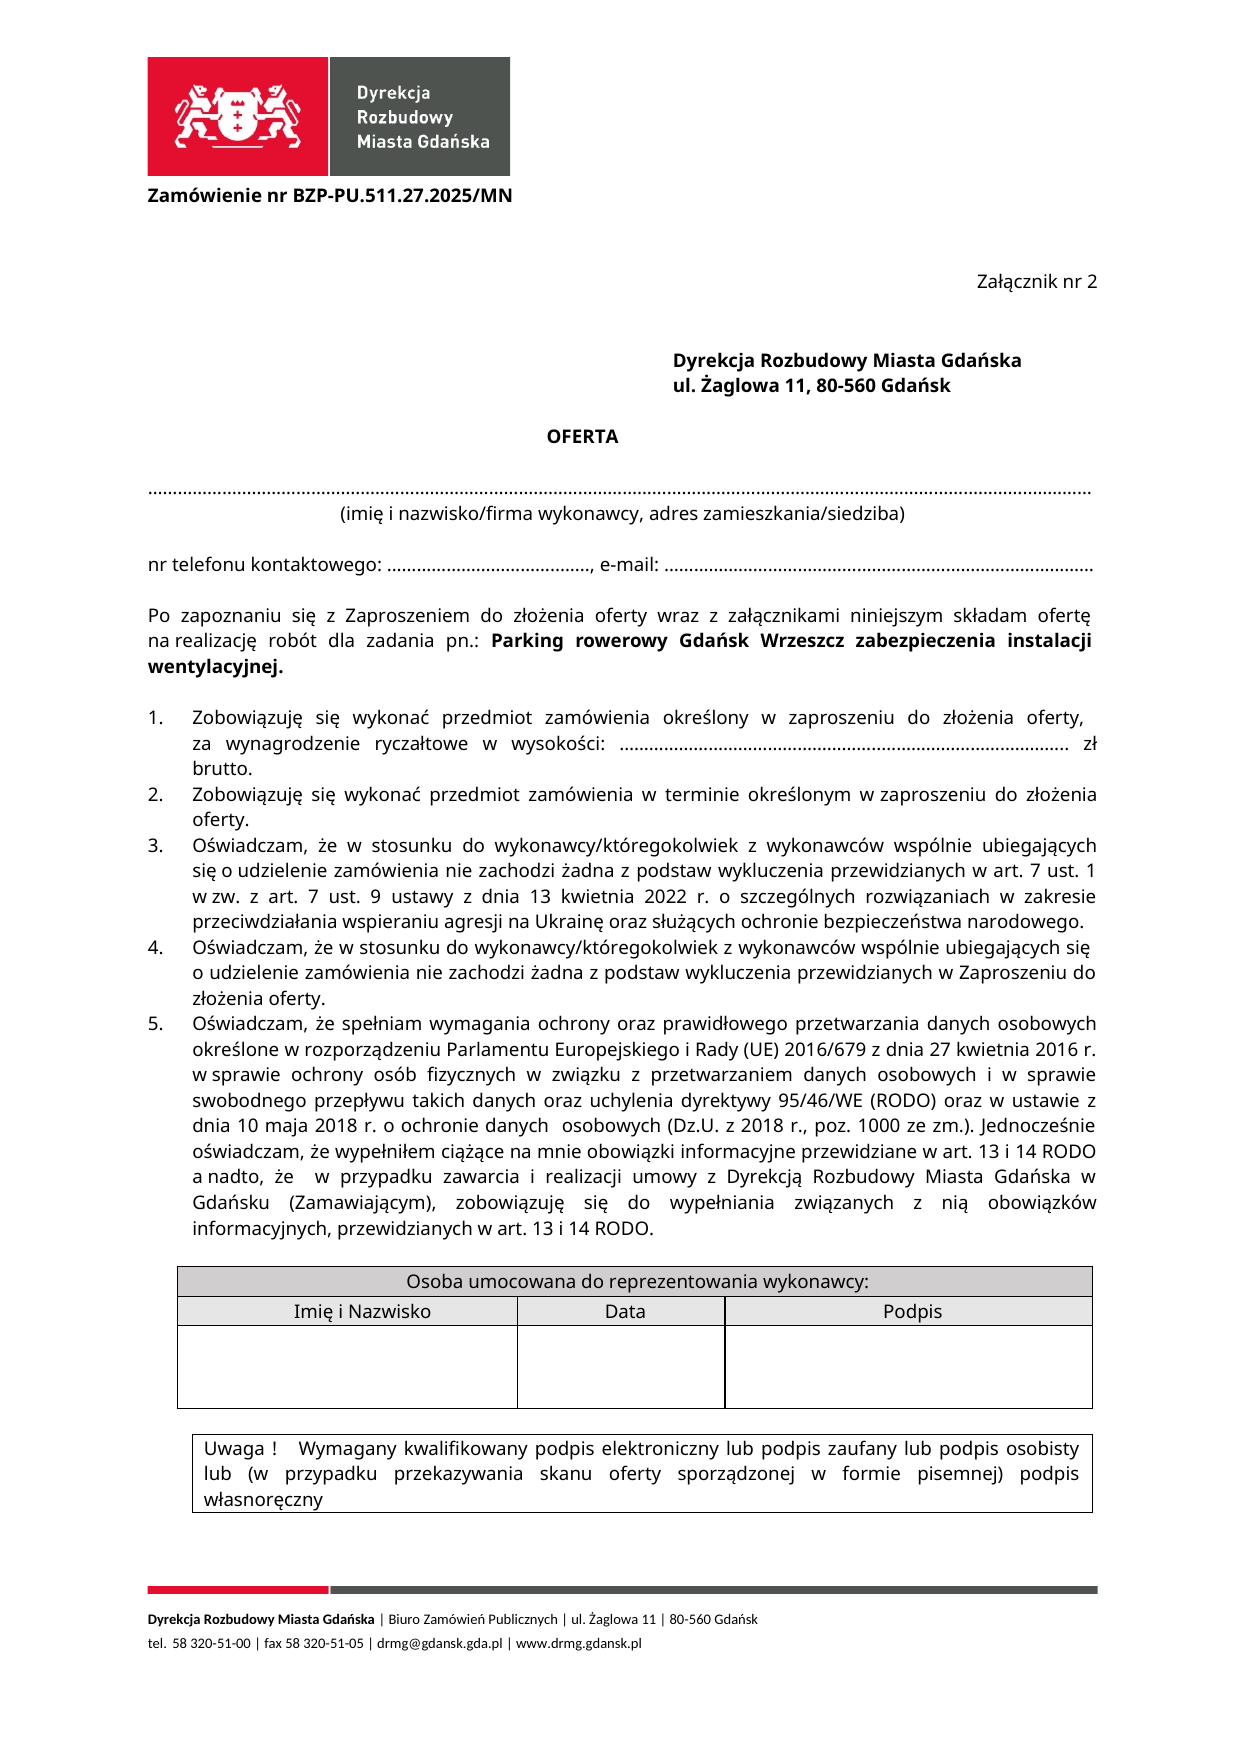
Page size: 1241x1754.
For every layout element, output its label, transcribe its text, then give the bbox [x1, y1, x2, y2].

text Załącznik nr 2 [148, 268, 1097, 293]
list Zobowiązuję się wykonać przedmiot zamówienia w terminie określonym w zaproszeniu do złożenia oferty. [148, 781, 1097, 832]
table_cell Podpis [726, 1297, 1092, 1325]
list Zobowiązuję się wykonać przedmiot zamówienia określony w zaproszeniu do złożenia oferty, za wynagrodzenie ryczałtowe w wysokości: ……………………………………………..……………………………….. zł brutto. [148, 704, 1097, 781]
list Oświadczam, że w stosunku do wykonawcy/któregokolwiek z wykonawców wspólnie ubiegających się o udzielenie zamówienia nie zachodzi żadna z podstaw wykluczenia przewidzianych w art. 7 ust. 1 w zw. z art. 7 ust. 9 ustawy z dnia 13 kwietnia 2022 r. o szczególnych rozwiązaniach w zakresie przeciwdziałania wspieraniu agresji na Ukrainę oraz służących ochronie bezpieczeństwa narodowego. [148, 832, 1097, 934]
table_cell [178, 1326, 517, 1407]
table_header Uwaga ! Wymagany kwalifikowany podpis elektroniczny lub podpis zaufany lub podpis osobisty lub (w przypadku przekazywania skanu oferty sporządzonej w formie pisemnej) podpis własnoręczny [193, 1435, 1092, 1512]
table_header Osoba umocowana do reprezentowania wykonawcy: [178, 1267, 1092, 1296]
table_cell [726, 1326, 1092, 1407]
table_cell [518, 1326, 724, 1407]
picture [147, 57, 511, 176]
text nr telefonu kontaktowego: ……………………………..…..., e-mail: …………………………………………………………………………… [148, 551, 1097, 577]
text Dyrekcja Rozbudowy Miasta Gdańska [650, 347, 1097, 373]
text ……………………………………………………………………………………………………………………………………………………………..………… [148, 475, 1097, 500]
text ul. Żaglowa 11, 80-560 Gdańsk [650, 373, 1097, 398]
text OFERTA [546, 424, 1097, 449]
list Oświadczam, że spełniam wymagania ochrony oraz prawidłowego przetwarzania danych osobowych określone w rozporządzeniu Parlamentu Europejskiego i Rady (UE) 2016/679 z dnia 27 kwietnia 2016 r. w sprawie ochrony osób fizycznych w związku z przetwarzaniem danych osobowych i w sprawie swobodnego przepływu takich danych oraz uchylenia dyrektywy 95/46/WE (RODO) oraz w ustawie z dnia 10 maja 2018 r. o ochronie danych osobowych (Dz.U. z 2018 r., poz. 1000 ze zm.). Jednocześnie oświadczam, że wypełniłem ciążące na mnie obowiązki informacyjne przewidziane w art. 13 i 14 RODO a nadto, że w przypadku zawarcia i realizacji umowy z Dyrekcją Rozbudowy Miasta Gdańska w Gdańsku (Zamawiającym), zobowiązuję się do wypełniania związanych z nią obowiązków informacyjnych, przewidzianych w art. 13 i 14 RODO. [148, 1011, 1097, 1240]
text Po zapoznaniu się z Zaproszeniem do złożenia oferty wraz z załącznikami niniejszym składam ofertę na realizację robót dla zadania pn.: Parking rowerowy Gdańsk Wrzeszcz zabezpieczenia instalacji wentylacyjnej. [148, 602, 1093, 679]
list Oświadczam, że w stosunku do wykonawcy/któregokolwiek z wykonawców wspólnie ubiegających się o udzielenie zamówienia nie zachodzi żadna z podstaw wykluczenia przewidzianych w Zaproszeniu do złożenia oferty. [148, 934, 1097, 1011]
table_cell Imię i Nazwisko [178, 1297, 517, 1325]
text (imię i nazwisko/firma wykonawcy, adres zamieszkania/siedziba) [148, 500, 1097, 526]
picture [147, 1586, 1098, 1594]
table_cell Data [518, 1297, 724, 1325]
